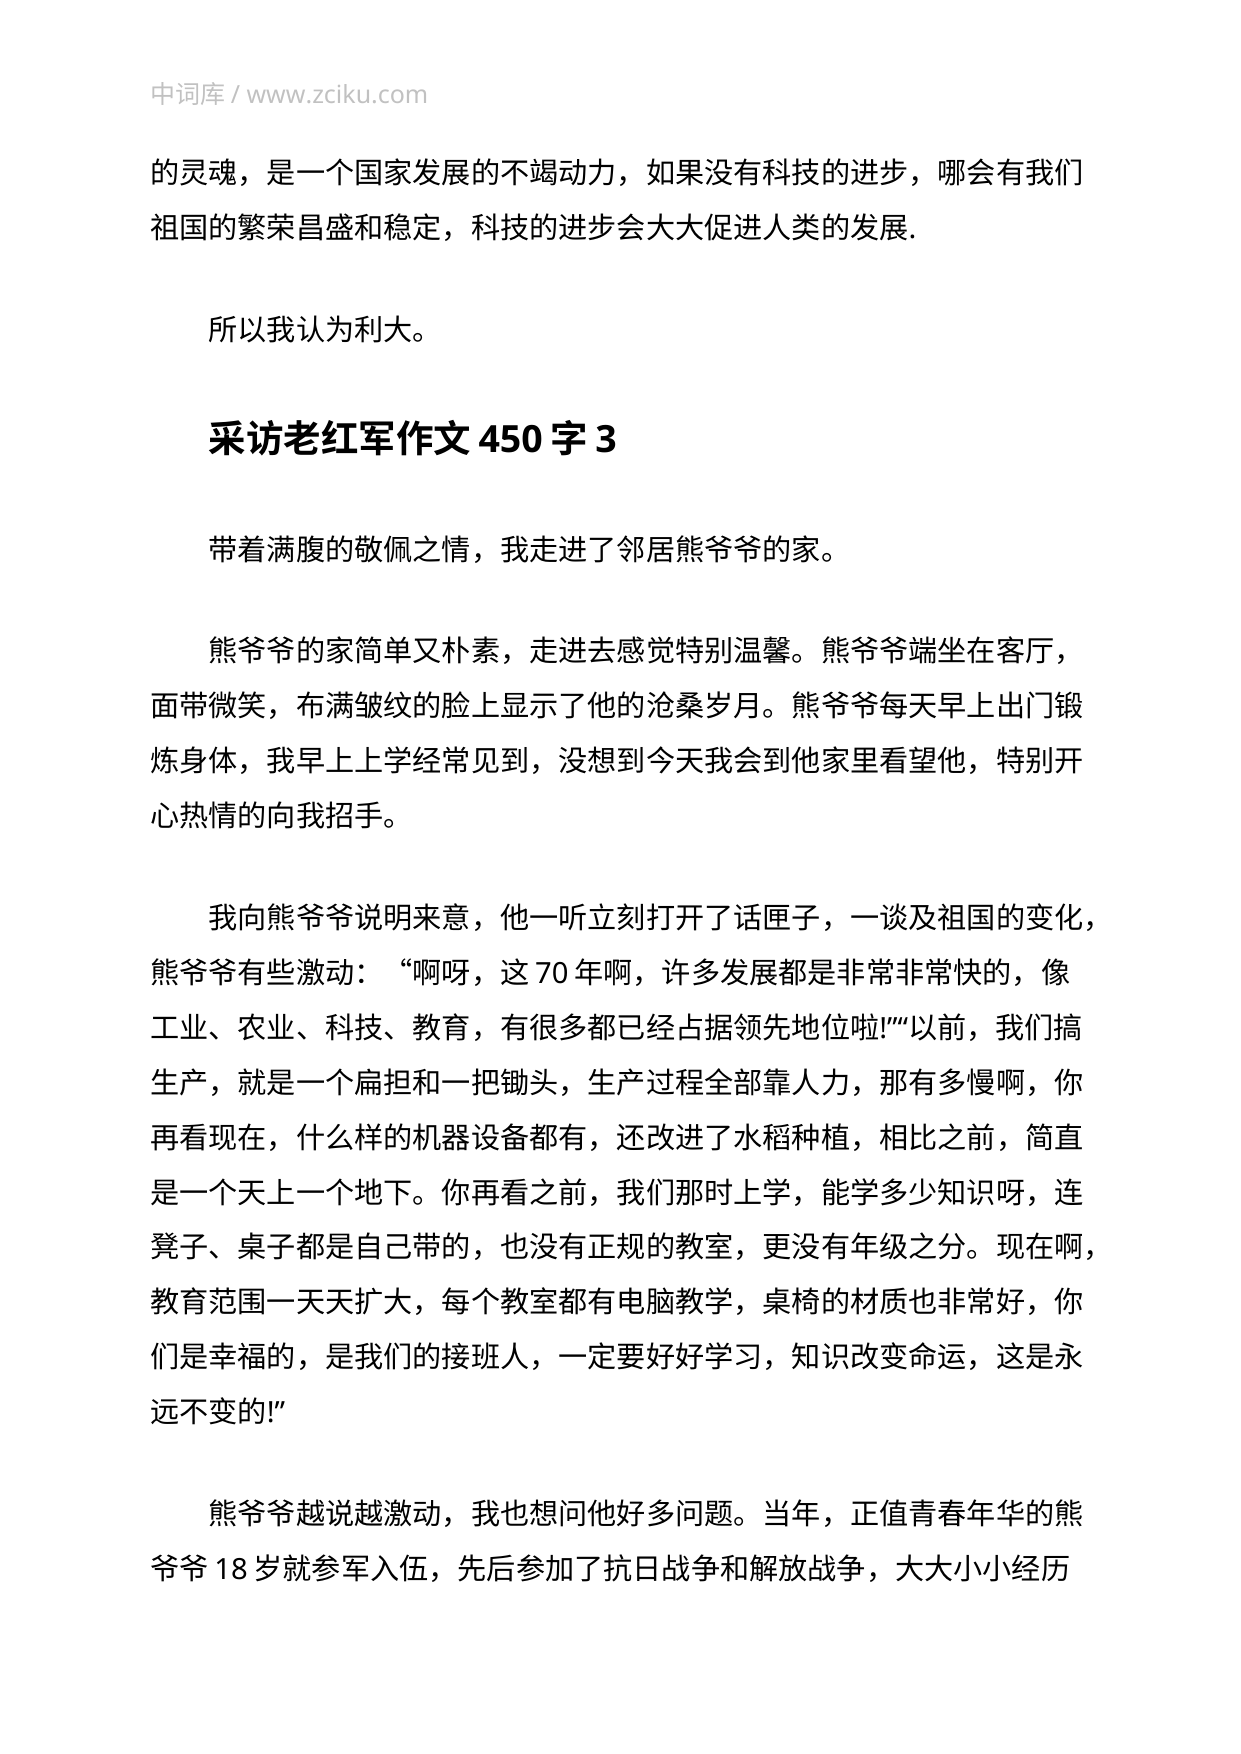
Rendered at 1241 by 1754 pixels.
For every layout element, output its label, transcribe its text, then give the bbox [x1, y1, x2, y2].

text 带着满腹的敬佩之情，我走进了邻居熊爷爷的家。 [150, 526, 1090, 568]
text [150, 1491, 1090, 1588]
text 我向熊爷爷说明来意，他一听立刻打开了话匣子，一谈及祖国的变化，熊爷爷有些激动：“啊呀，这70年啊，许多发展都是非常非常快的，像工业、农业、科技、教育，有很多都已经占据领先地位啦!”“以前，我们搞生产，就是一个扁担和一把锄头，生产过程全部靠人力，那有多慢啊，你再看现在，什么样的机器设备都有，还改进了水稻种植，相比之前，简直是一个天上一个地下。你再看之前，我们那时上学，能学多少知识呀，连凳子、桌子都是自己带的，也没有正规的教室，更没有年级之分。现在啊，教育范围一天天扩大，每个教室都有电脑教学，桌椅的材质也非常好，你们是幸福的，是我们的接班人，一定要好好学习，知识改变命运，这是永远不变的!” [150, 894, 1090, 1431]
text 所以我认为利大。 [150, 307, 1090, 349]
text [150, 150, 1090, 247]
text 采访老红军作文450字3 [150, 409, 1090, 463]
text 熊爷爷的家简单又朴素，走进去感觉特别温馨。熊爷爷端坐在客厅，面带微笑，布满皱纹的脸上显示了他的沧桑岁月。熊爷爷每天早上出门锻炼身体，我早上上学经常见到，没想到今天我会到他家里看望他，特别开心热情的向我招手。 [150, 628, 1090, 835]
